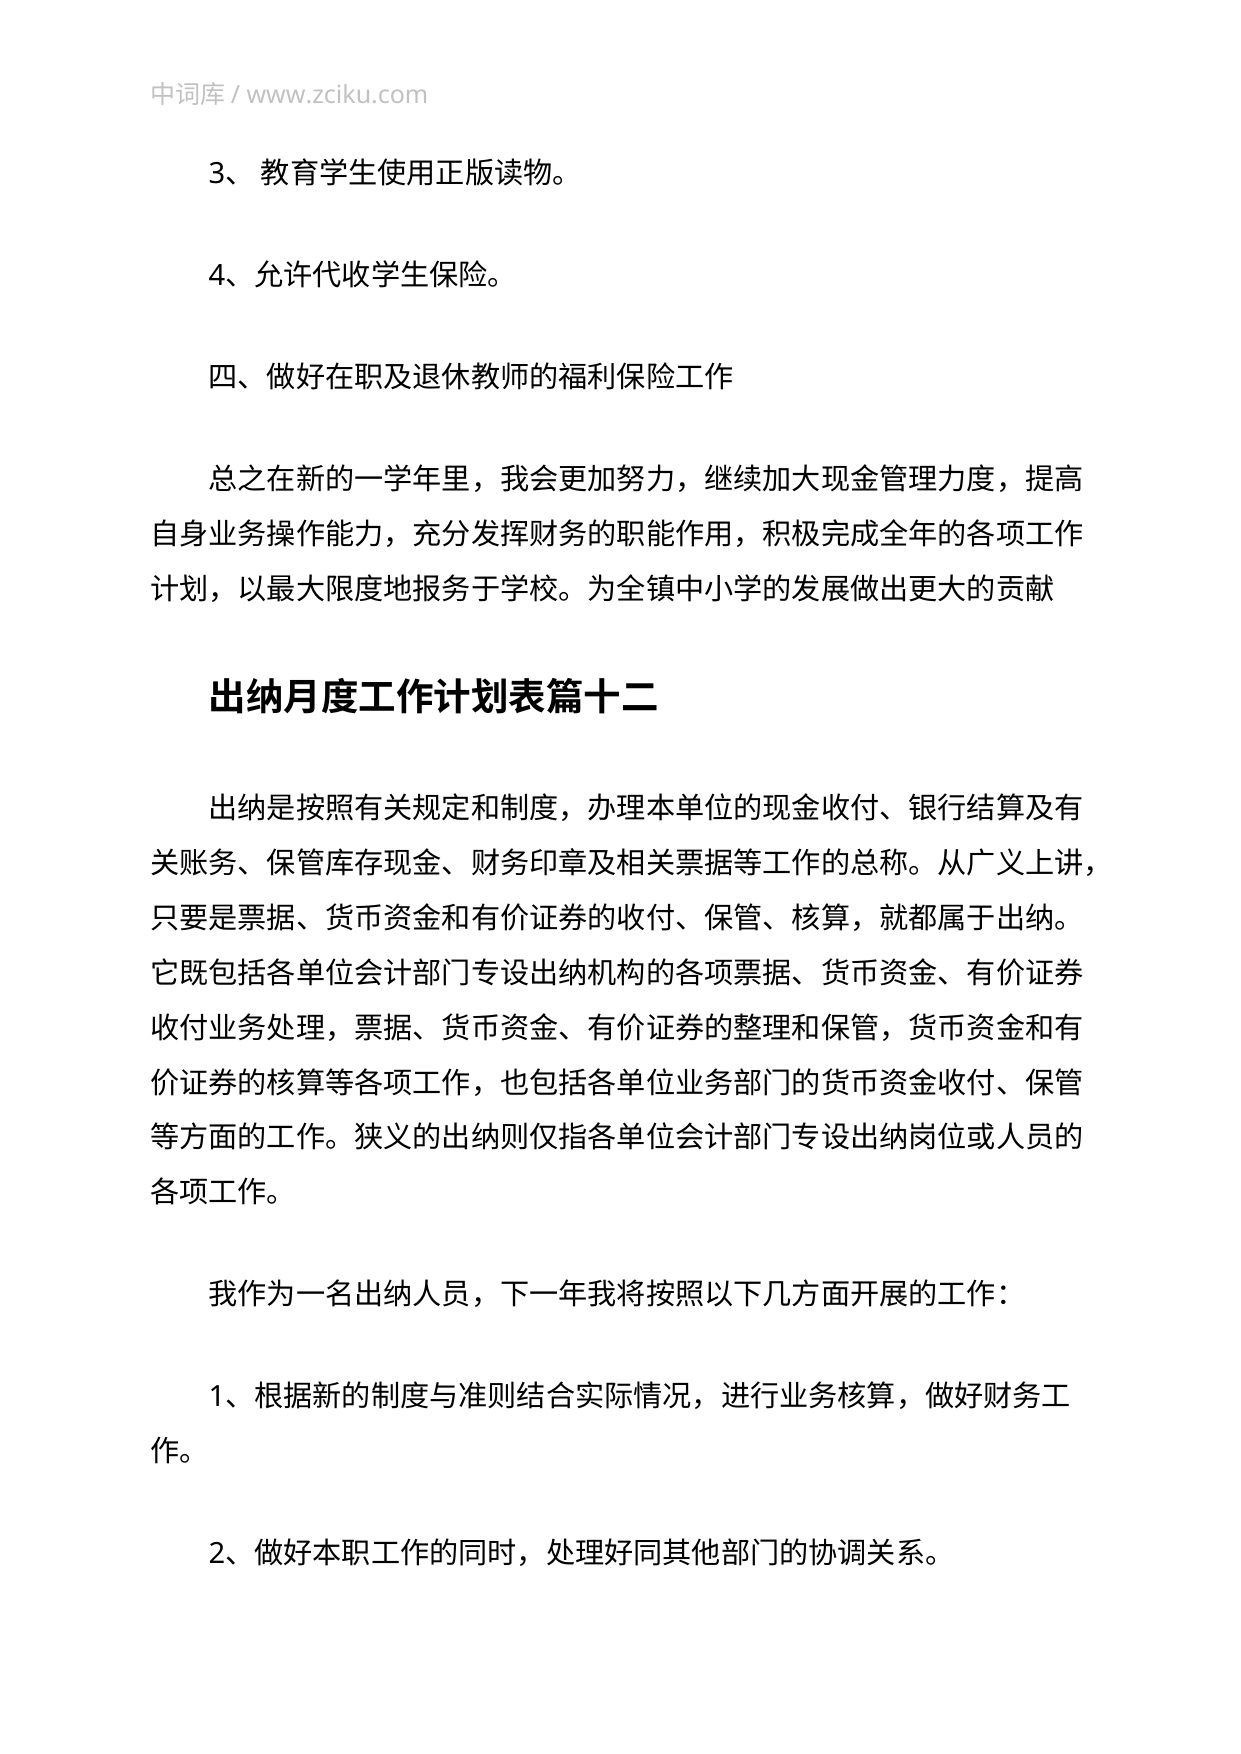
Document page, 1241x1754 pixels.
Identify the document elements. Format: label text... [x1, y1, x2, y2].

text 4、允许代收学生保险。 [150, 252, 1090, 294]
text 我作为一名出纳人员，下一年我将按照以下几方面开展的工作： [150, 1271, 1090, 1313]
text 1、根据新的制度与准则结合实际情况，进行业务核算，做好财务工作。 [150, 1372, 1090, 1470]
text 3、 教育学生使用正版读物。 [150, 150, 1090, 192]
text 2、做好本职工作的同时，处理好同其他部门的协调关系。 [150, 1529, 1090, 1572]
text 四、做好在职及退休教师的福利保险工作 [150, 354, 1090, 396]
text 出纳是按照有关规定和制度，办理本单位的现金收付、银行结算及有关账务、保管库存现金、财务印章及相关票据等工作的总称。从广义上讲，只要是票据、货币资金和有价证券的收付、保管、核算，就都属于出纳。它既包括各单位会计部门专设出纳机构的各项票据、货币资金、有价证券收付业务处理，票据、货币资金、有价证券的整理和保管，货币资金和有价证券的核算等各项工作，也包括各单位业务部门的货币资金收付、保管等方面的工作。狭义的出纳则仅指各单位会计部门专设出纳岗位或人员的各项工作。 [150, 785, 1090, 1211]
text 出纳月度工作计划表篇十二 [150, 667, 1090, 722]
text 总之在新的一学年里，我会更加努力，继续加大现金管理力度，提高自身业务操作能力，充分发挥财务的职能作用，积极完成全年的各项工作计划，以最大限度地报务于学校。为全镇中小学的发展做出更大的贡献 [150, 456, 1090, 608]
